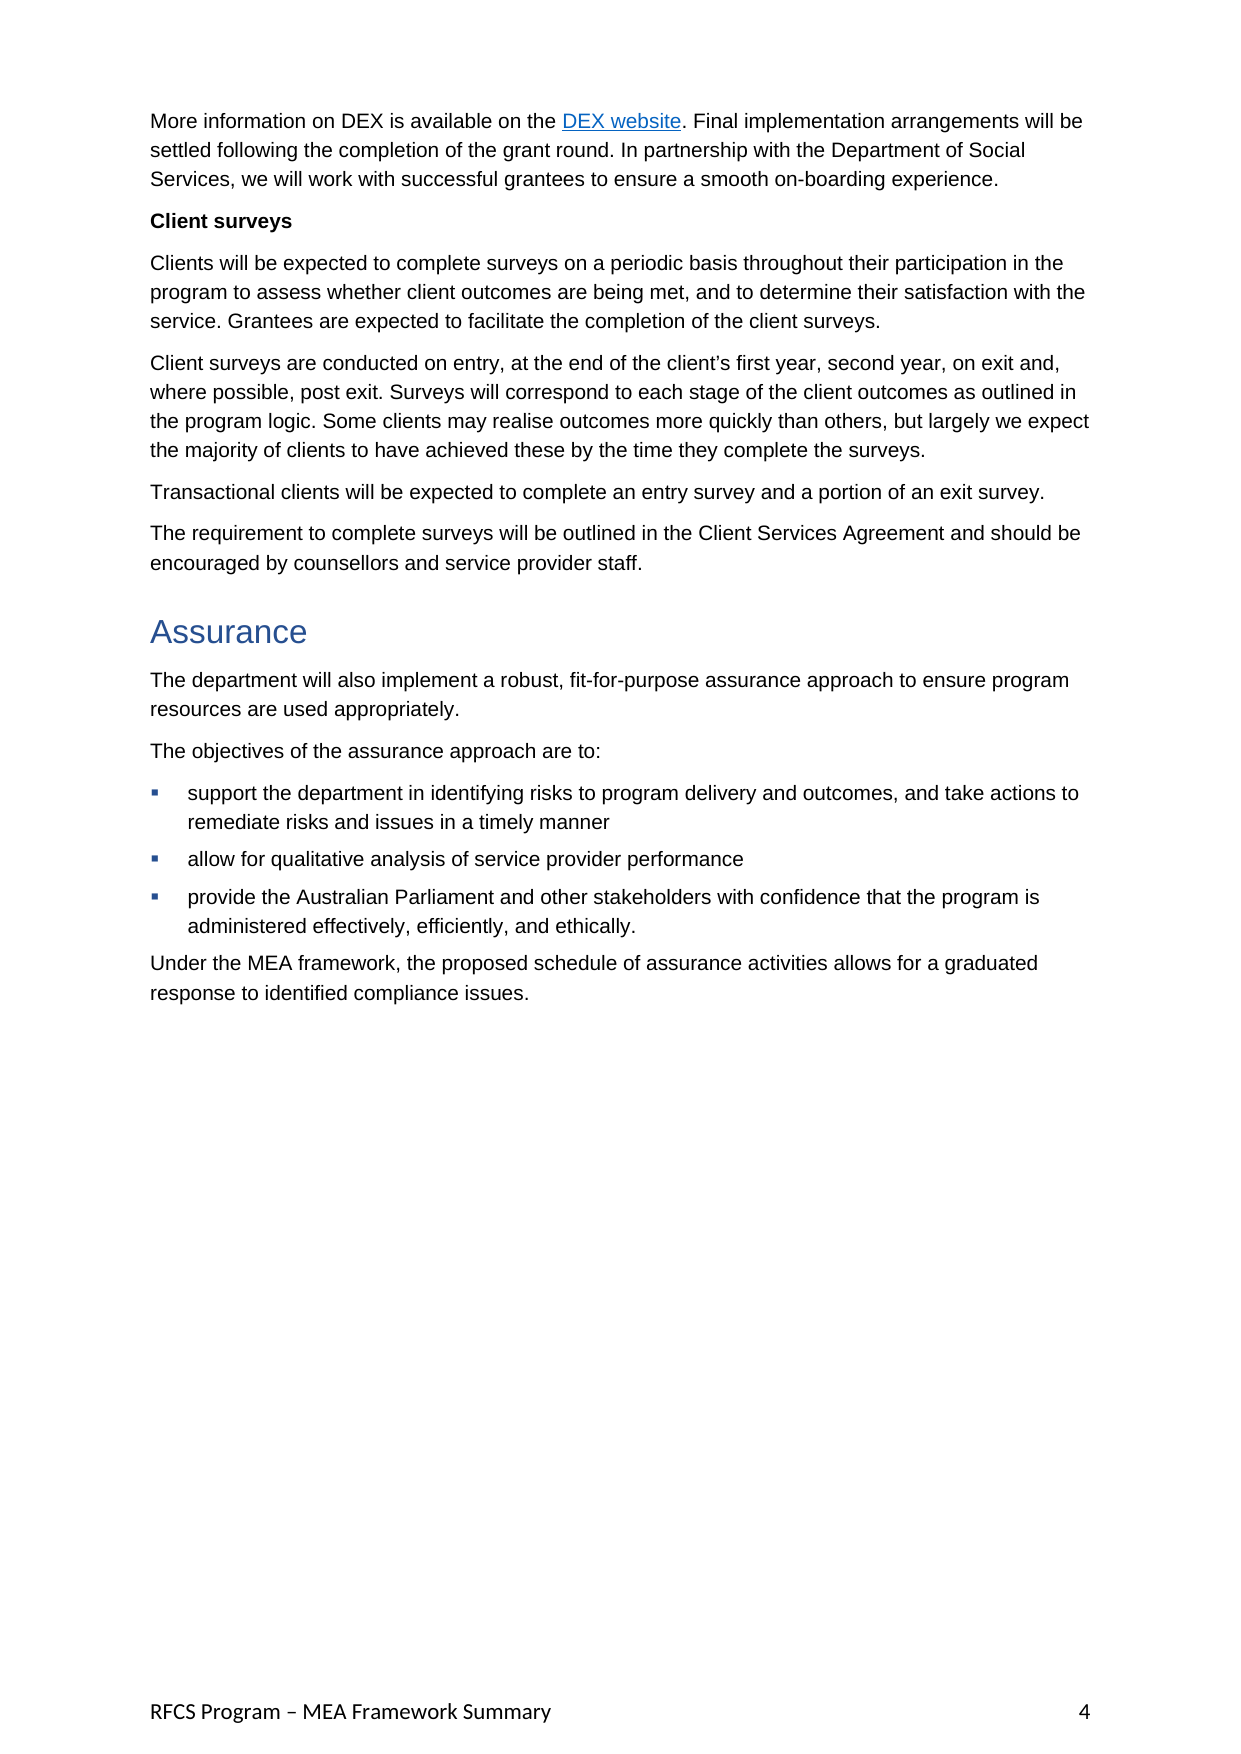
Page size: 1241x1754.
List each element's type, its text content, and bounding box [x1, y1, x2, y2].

list allow for qualitative analysis of service provider performance [150, 842, 1090, 871]
text The department will also implement a robust, fit-for-purpose assurance approach to ensure program resources are used appropriately. [150, 663, 1090, 721]
text The requirement to complete surveys will be outlined in the Client Services Agreement and should be encouraged by counsellors and service provider staff. [150, 516, 1090, 574]
text Client surveys [150, 203, 1090, 233]
text Clients will be expected to complete surveys on a periodic basis throughout their participation in the program to assess whether client outcomes are being met, and to determine their satisfaction with the service. Grantees are expected to facilitate the completion of the client surveys. [150, 245, 1090, 333]
text Client surveys are conducted on entry, at the end of the client’s first year, second year, on exit and, where possible, post exit. Surveys will correspond to each stage of the client outcomes as outlined in the program logic. Some clients may realise outcomes more quickly than others, but largely we expect the majority of clients to have achieved these by the time they complete the surveys. [150, 345, 1090, 462]
text Under the MEA framework, the proposed schedule of assurance activities allows for a graduated response to identified compliance issues. [150, 946, 1090, 1004]
list provide the Australian Parliament and other stakeholders with confidence that the program is administered effectively, efficiently, and ethically. [150, 879, 1090, 938]
text The objectives of the assurance approach are to: [150, 733, 1090, 763]
list support the department in identifying risks to program delivery and outcomes, and take actions to remediate risks and issues in a timely manner [150, 775, 1090, 833]
text More information on DEX is available on the DEX website. Final implementation arrangements will be settled following the completion of the grant round. In partnership with the Department of Social Services, we will work with successful grantees to ensure a smooth on-boarding experience. [150, 103, 1090, 191]
text Transactional clients will be expected to complete an entry survey and a portion of an exit survey. [150, 474, 1090, 503]
subtitle Assurance [150, 612, 1090, 650]
